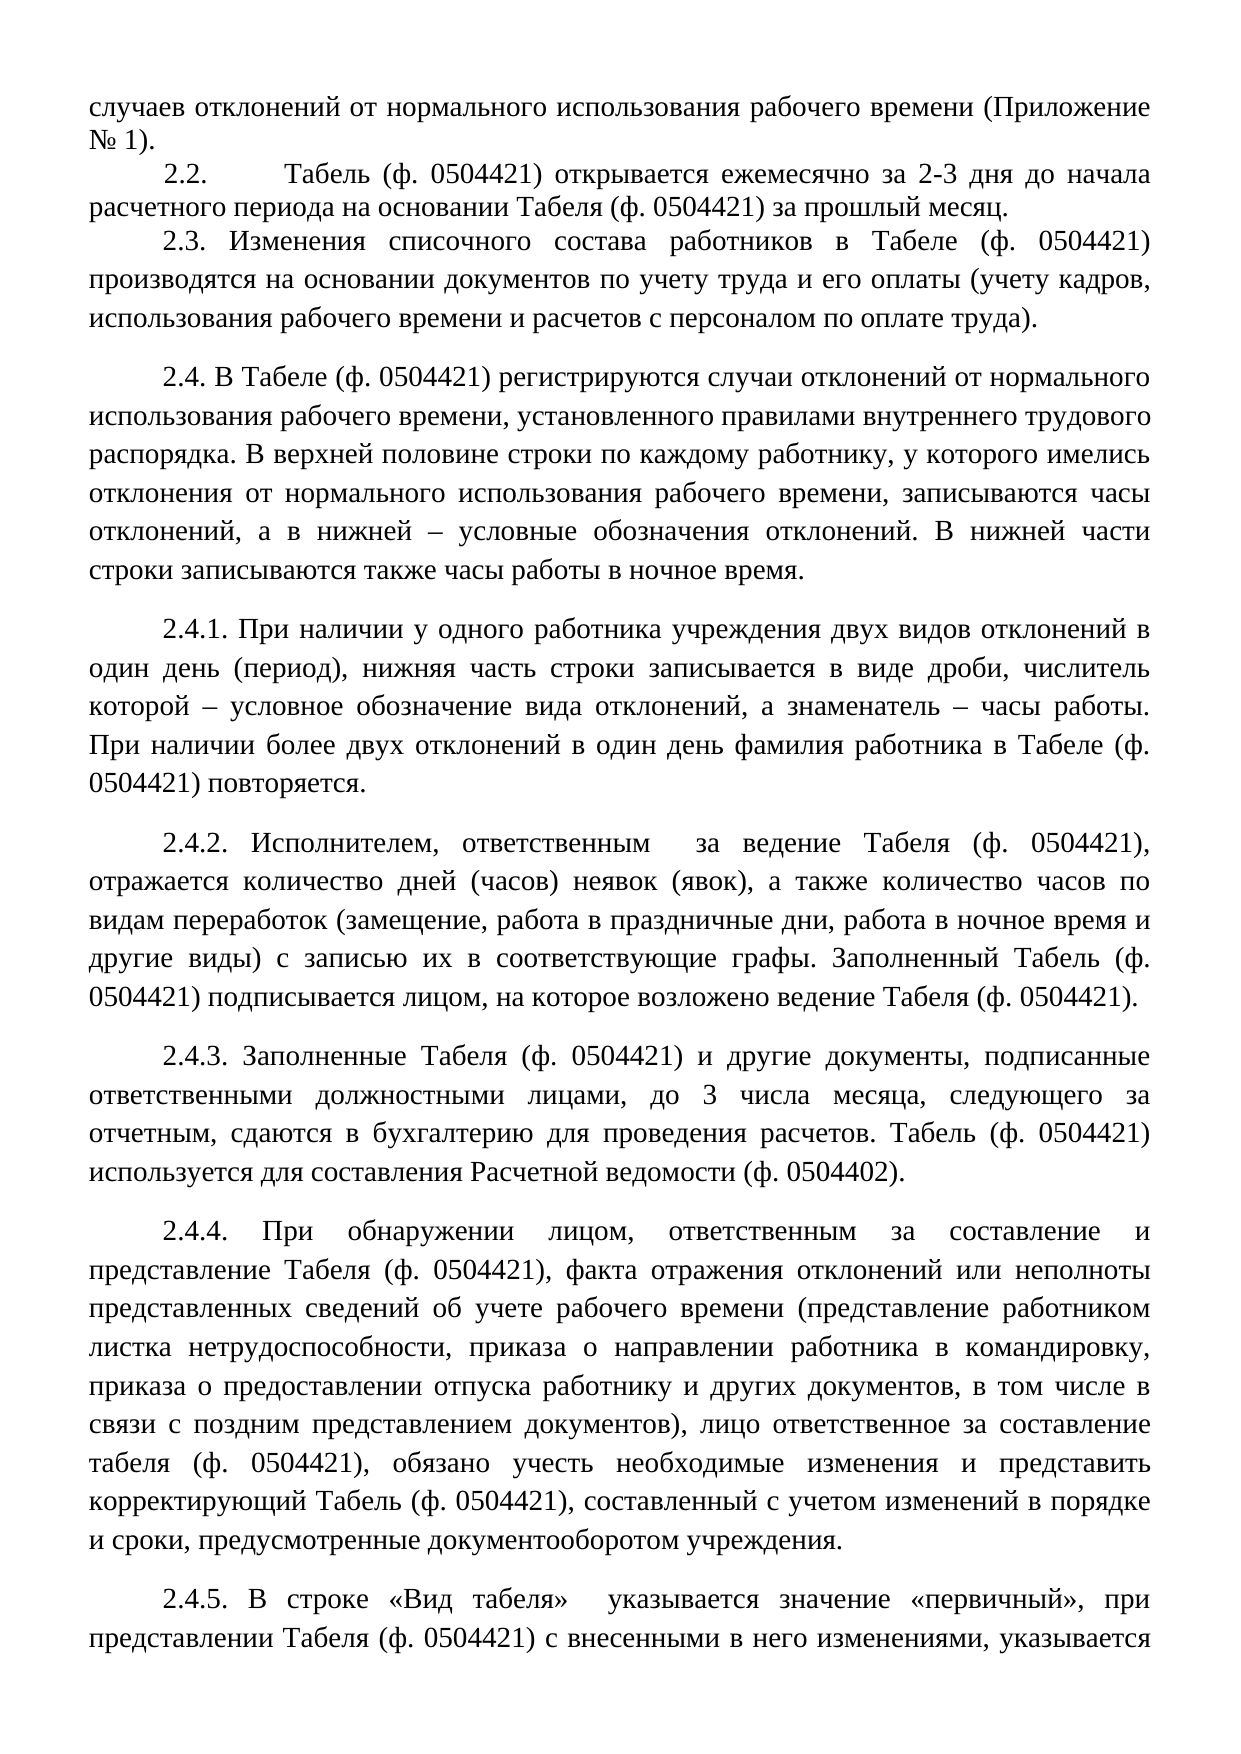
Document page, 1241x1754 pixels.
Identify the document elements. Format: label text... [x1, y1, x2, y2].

list Табель (ф. 0504421) открывается ежемесячно за 2-3 дня до начала расчетного периода на основании Табеля (ф. 0504421) за прошлый месяц. [89, 156, 1152, 223]
text 2.4.2. Исполнителем, ответственным за ведение Табеля (ф. 0504421), отражается количество дней (часов) неявок (явок), а также количество часов по видам переработок (замещение, работа в праздничные дни, работа в ночное время и другие виды) с записью их в соответствующие графы. Заполненный Табель (ф. 0504421) подписывается лицом, на которое возложено ведение Табеля (ф. 0504421). [89, 825, 1152, 1013]
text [89, 1581, 1152, 1653]
text 2.4.1. При наличии у одного работника учреждения двух видов отклонений в один день (период), нижняя часть строки записывается в виде дроби, числитель которой – условное обозначение вида отклонений, а знаменатель – часы работы. При наличии более двух отклонений в один день фамилия работника в Табеле (ф. 0504421) повторяется. [89, 611, 1152, 799]
text 2.4. В Табеле (ф. 0504421) регистрируются случаи отклонений от нормального использования рабочего времени, установленного правилами внутреннего трудового распорядка. В верхней половине строки по каждому работнику, у которого имелись отклонения от нормального использования рабочего времени, записываются часы отклонений, а в нижней – условные обозначения отклонений. В нижней части строки записываются также часы работы в ночное время. [89, 359, 1152, 586]
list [89, 89, 1152, 156]
text 2.4.4. При обнаружении лицом, ответственным за составление и представление Табеля (ф. 0504421), факта отражения отклонений или неполноты представленных сведений об учете рабочего времени (представление работником листка нетрудоспособности, приказа о направлении работника в командировку, приказа о предоставлении отпуска работнику и других документов, в том числе в связи с поздним представлением документов), лицо ответственное за составление табеля (ф. 0504421), обязано учесть необходимые изменения и представить корректирующий Табель (ф. 0504421), составленный с учетом изменений в порядке и сроки, предусмотренные документооборотом учреждения. [89, 1213, 1152, 1555]
text 2.3. Изменения списочного состава работников в Табеле (ф. 0504421) производятся на основании документов по учету труда и его оплаты (учету кадров, использования рабочего времени и расчетов с персоналом по оплате труда). [89, 223, 1152, 333]
text 2.4.3. Заполненные Табеля (ф. 0504421) и другие документы, подписанные ответственными должностными лицами, до 3 числа месяца, следующего за отчетным, сдаются в бухгалтерию для проведения расчетов. Табель (ф. 0504421) используется для составления Расчетной ведомости (ф. 0504402). [89, 1038, 1152, 1188]
